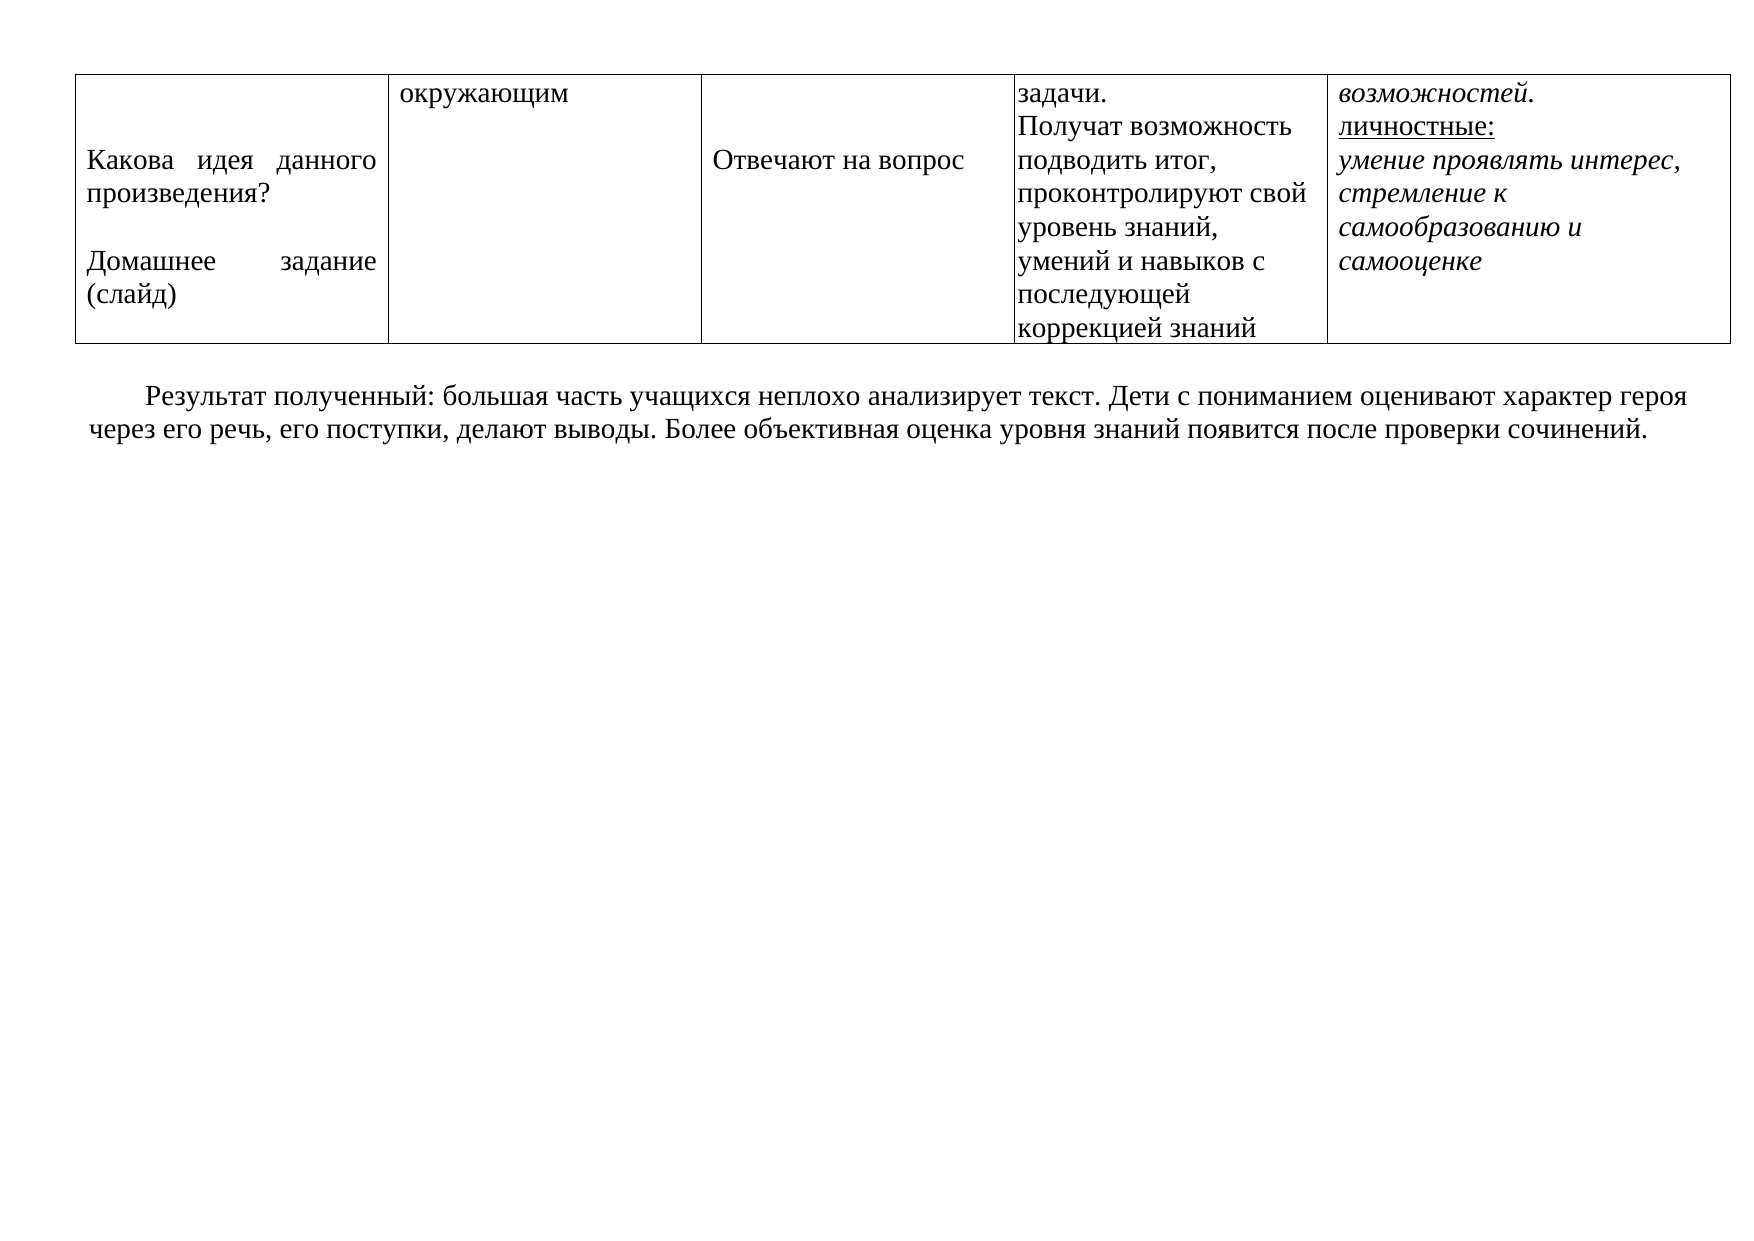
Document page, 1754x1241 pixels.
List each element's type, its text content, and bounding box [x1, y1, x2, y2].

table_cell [1328, 75, 1730, 343]
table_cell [76, 75, 388, 343]
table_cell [702, 75, 1014, 343]
text Результат полученный: большая часть учащихся неплохо анализирует текст. Дети с пониманием оценивают характер героя через его речь, его поступки, делают выводы. Более объективная оценка уровня знаний появится после проверки сочинений. [89, 378, 1720, 445]
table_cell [1015, 75, 1327, 343]
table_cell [389, 75, 701, 343]
